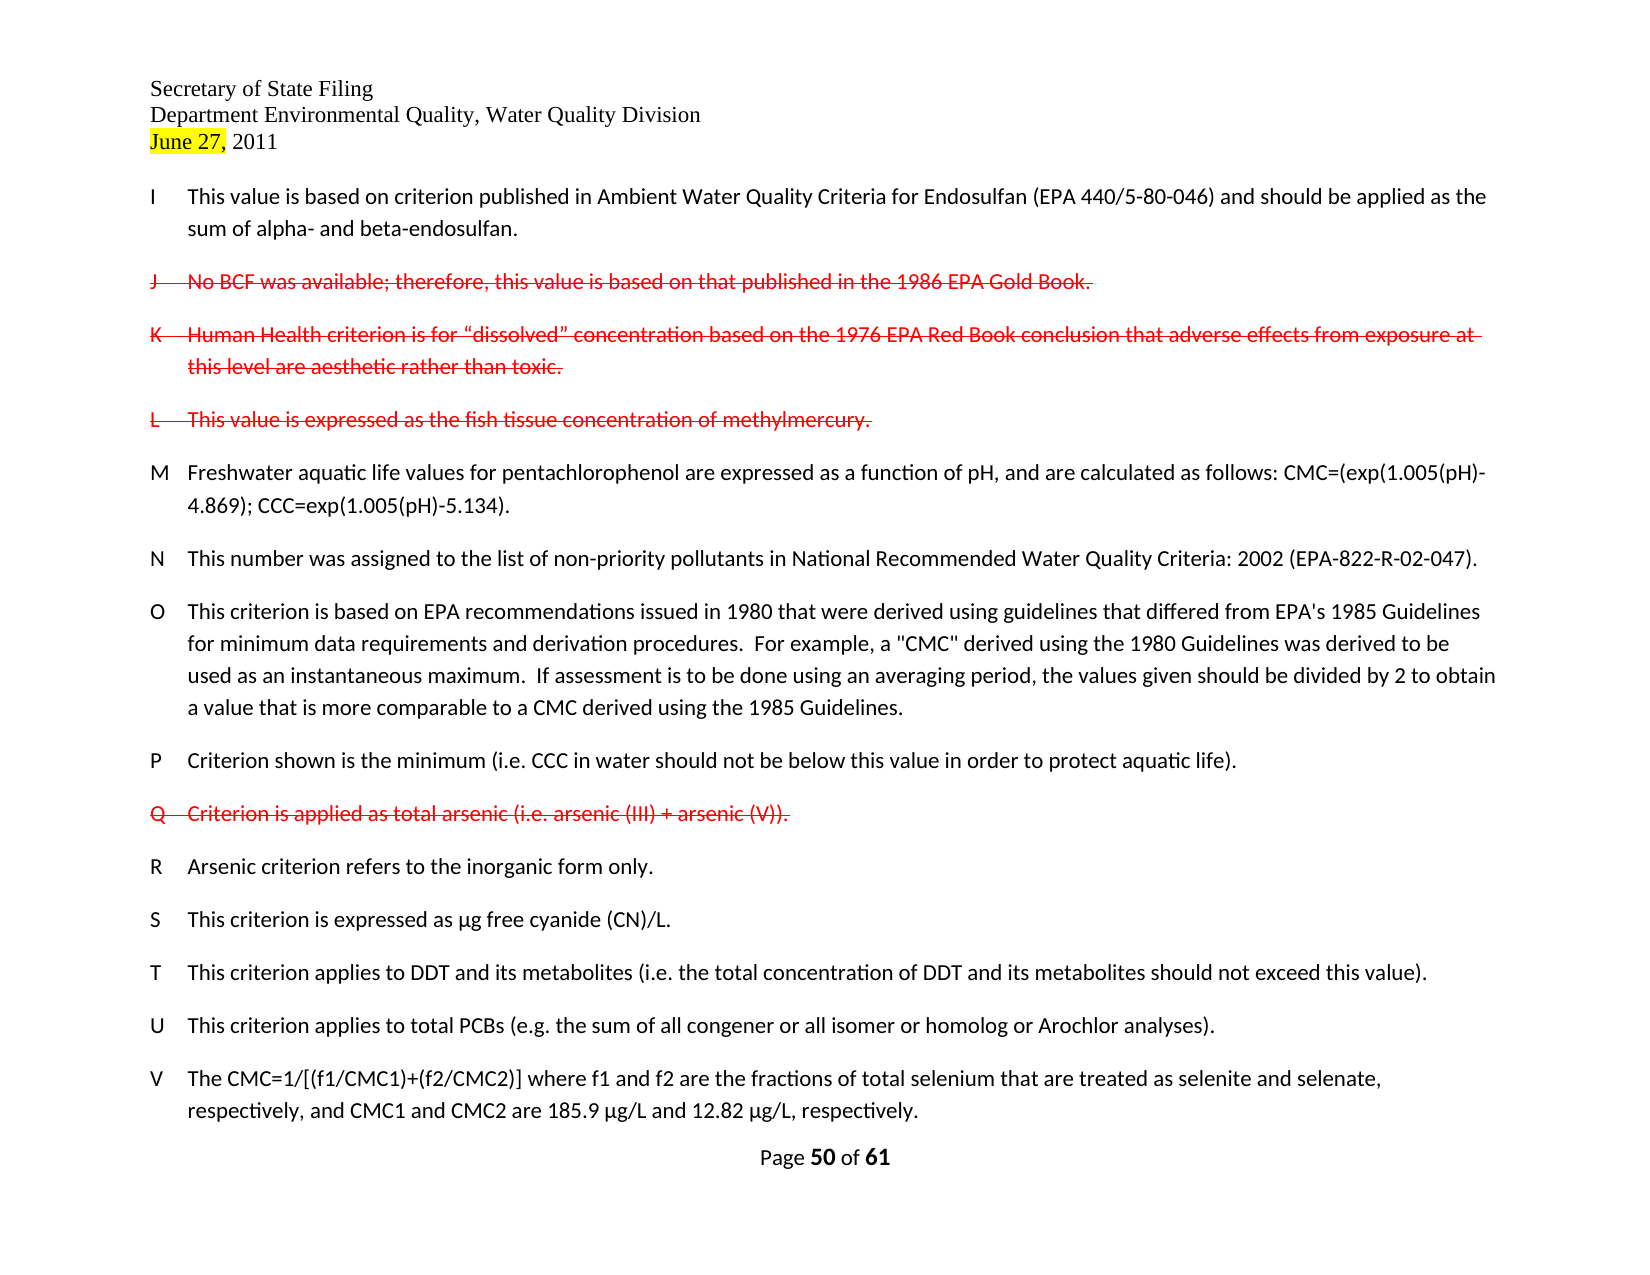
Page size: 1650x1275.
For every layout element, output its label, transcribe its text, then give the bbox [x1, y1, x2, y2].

text L This value is expressed as the fish tissue concentration of methylmercury. [150, 406, 1500, 433]
text V The CMC=1/[(f1/CMC1)+(f2/CMC2)] where f1 and f2 are the fractions of total selenium that are treated as selenite and selenate, respectively, and CMC1 and CMC2 are 185.9 μg/L and 12.82 μg/L, respectively. [150, 1064, 1500, 1125]
text P Criterion shown is the minimum (i.e. CCC in water should not be below this value in order to protect aquatic life). [150, 746, 1500, 774]
text J No BCF was available; therefore, this value is based on that published in the 1986 EPA Gold Book. [150, 267, 1500, 295]
text O This criterion is based on EPA recommendations issued in 1980 that were derived using guidelines that differed from EPA's 1985 Guidelines for minimum data requirements and derivation procedures. For example, a "CMC" derived using the 1980 Guidelines was derived to be used as an instantaneous maximum. If assessment is to be done using an averaging period, the values given should be divided by 2 to obtain a value that is more comparable to a CMC derived using the 1985 Guidelines. [150, 597, 1500, 721]
text T This criterion applies to DDT and its metabolites (i.e. the total concentration of DDT and its metabolites should not exceed this value). [150, 958, 1500, 986]
text I This value is based on criterion published in Ambient Water Quality Criteria for Endosulfan (EPA 440/5-80-046) and should be applied as the sum of alpha- and beta-endosulfan. [150, 182, 1500, 242]
text U This criterion applies to total PCBs (e.g. the sum of all congener or all isomer or homolog or Arochlor analyses). [150, 1011, 1500, 1039]
text S This criterion is expressed as µg free cyanide (CN)/L. [150, 905, 1500, 933]
text M Freshwater aquatic life values for pentachlorophenol are expressed as a function of pH, and are calculated as follows: CMC=(exp(1.005(pH)-4.869); CCC=exp(1.005(pH)-5.134). [150, 458, 1500, 519]
text N This number was assigned to the list of non-priority pollutants in National Recommended Water Quality Criteria: 2002 (EPA-822-R-02-047). [150, 544, 1500, 572]
text Q Criterion is applied as total arsenic (i.e. arsenic (III) + arsenic (V)). [150, 799, 1500, 827]
text K Human Health criterion is for “dissolved” concentration based on the 1976 EPA Red Book conclusion that adverse effects from exposure at this level are aesthetic rather than toxic. [150, 320, 1500, 381]
text R Arsenic criterion refers to the inorganic form only. [150, 852, 1500, 880]
